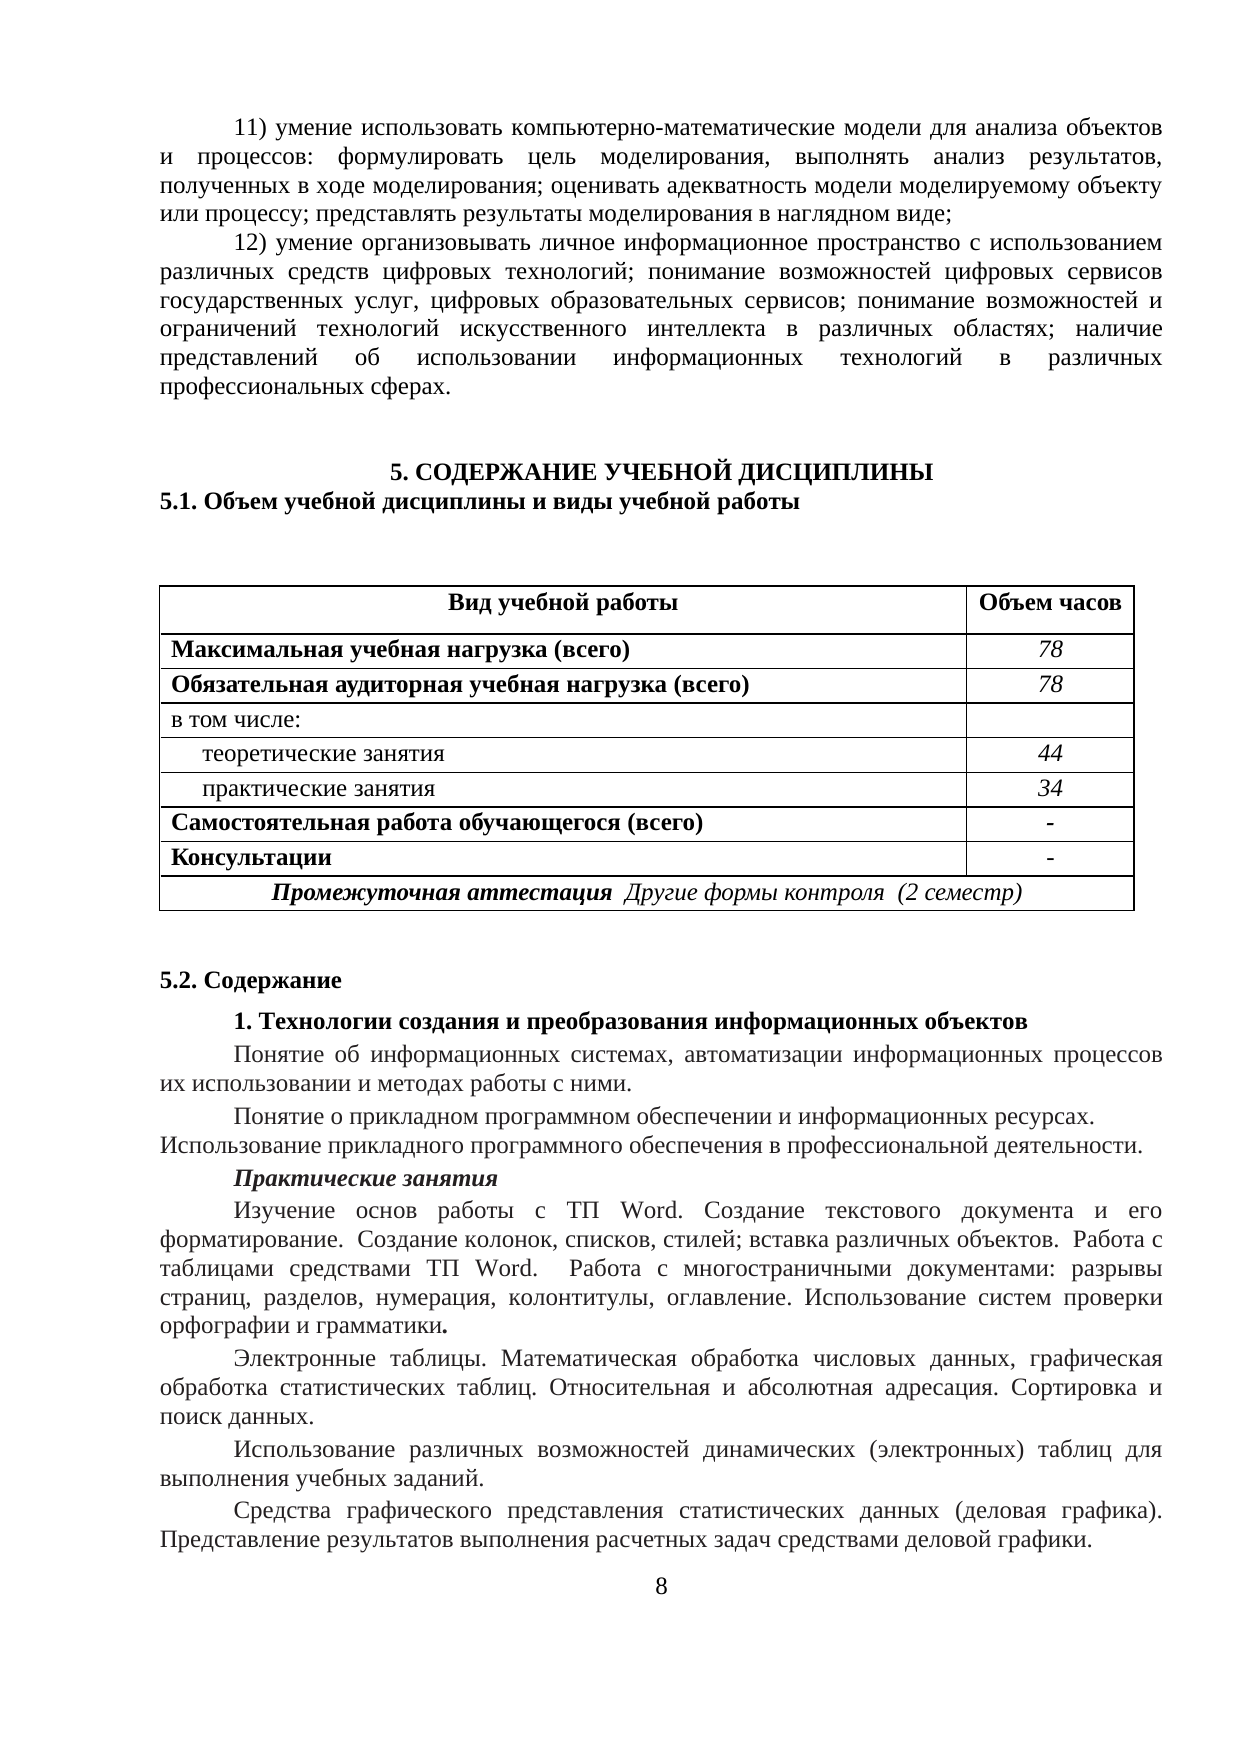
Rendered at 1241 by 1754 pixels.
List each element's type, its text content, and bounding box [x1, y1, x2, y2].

text Электронные таблицы. Математическая обработка числовых данных, графическая обработка статистических таблиц. Относительная и абсолютная адресация. Сортировка и поиск данных. [159, 1343, 1163, 1430]
table_cell 34 [967, 773, 1133, 806]
table_cell 44 [967, 738, 1133, 771]
text 12) умение организовывать личное информационное пространство с использованием различных средств цифровых технологий; понимание возможностей цифровых сервисов государственных услуг, цифровых образовательных сервисов; понимание возможностей и ограничений технологий искусственного интеллекта в различных областях; наличие представлений об использовании информационных технологий в различных профессиональных сферах. [159, 227, 1163, 400]
table_cell в том числе: [160, 703, 966, 737]
text Средства графического представления статистических данных (деловая графика). Представление результатов выполнения расчетных задач средствами деловой графики. [159, 1496, 1163, 1553]
text 11) умение использовать компьютерно-математические модели для анализа объектов и процессов: формулировать цель моделирования, выполнять анализ результатов, полученных в ходе моделирования; оценивать адекватность модели моделируемому объекту или процессу; представлять результаты моделирования в наглядном виде; [159, 112, 1163, 227]
text Понятие об информационных системах, автоматизации информационных процессов их использовании и методах работы с ними. [159, 1039, 1164, 1097]
table_cell теоретические занятия [160, 738, 966, 771]
table_cell - [967, 808, 1133, 841]
table_cell Максимальная учебная нагрузка (всего) [160, 634, 966, 668]
text Изучение основ работы с ТП Word. Создание текстового документа и его форматирование. Создание колонок, списков, стилей; вставка различных объектов. Работа с таблицами средствами ТП Word. Работа с многостраничными документами: разрывы страниц, разделов, нумерация, колонтитулы, оглавление. Использование систем проверки орфографии и грамматики. [159, 1196, 1163, 1339]
text 5.2. Содержание [159, 965, 1163, 994]
text Практические занятия [159, 1163, 1163, 1191]
text 5.1. Объем учебной дисциплины и виды учебной работы [159, 486, 1163, 515]
table_header Объем часов [967, 587, 1133, 633]
table_header Вид учебной работы [160, 587, 966, 633]
table_cell 78 [967, 635, 1133, 668]
subtitle 5. СОДЕРЖАНИЕ УЧЕБНОЙ ДИСЦИПЛИНЫ [159, 457, 1163, 486]
text Использование различных возможностей динамических (электронных) таблиц для выполнения учебных заданий. [159, 1434, 1163, 1491]
table_cell Обязательная аудиторная учебная нагрузка (всего) [160, 669, 966, 702]
text 1. Технологии создания и преобразования информационных объектов [159, 1006, 1163, 1035]
table_cell - [967, 842, 1133, 875]
text Понятие о прикладном программном обеспечении и информационных ресурсах. Использование прикладного программного обеспечения в профессиональной деятельности. [159, 1101, 1163, 1158]
table_cell Консультации [160, 842, 966, 875]
table_cell 78 [967, 669, 1133, 702]
table_cell Промежуточная аттестация Другие формы контроля (2 семестр) [160, 876, 1133, 910]
table_cell [967, 704, 1133, 737]
table_cell Самостоятельная работа обучающегося (всего) [160, 807, 966, 841]
table_cell практические занятия [160, 773, 966, 806]
